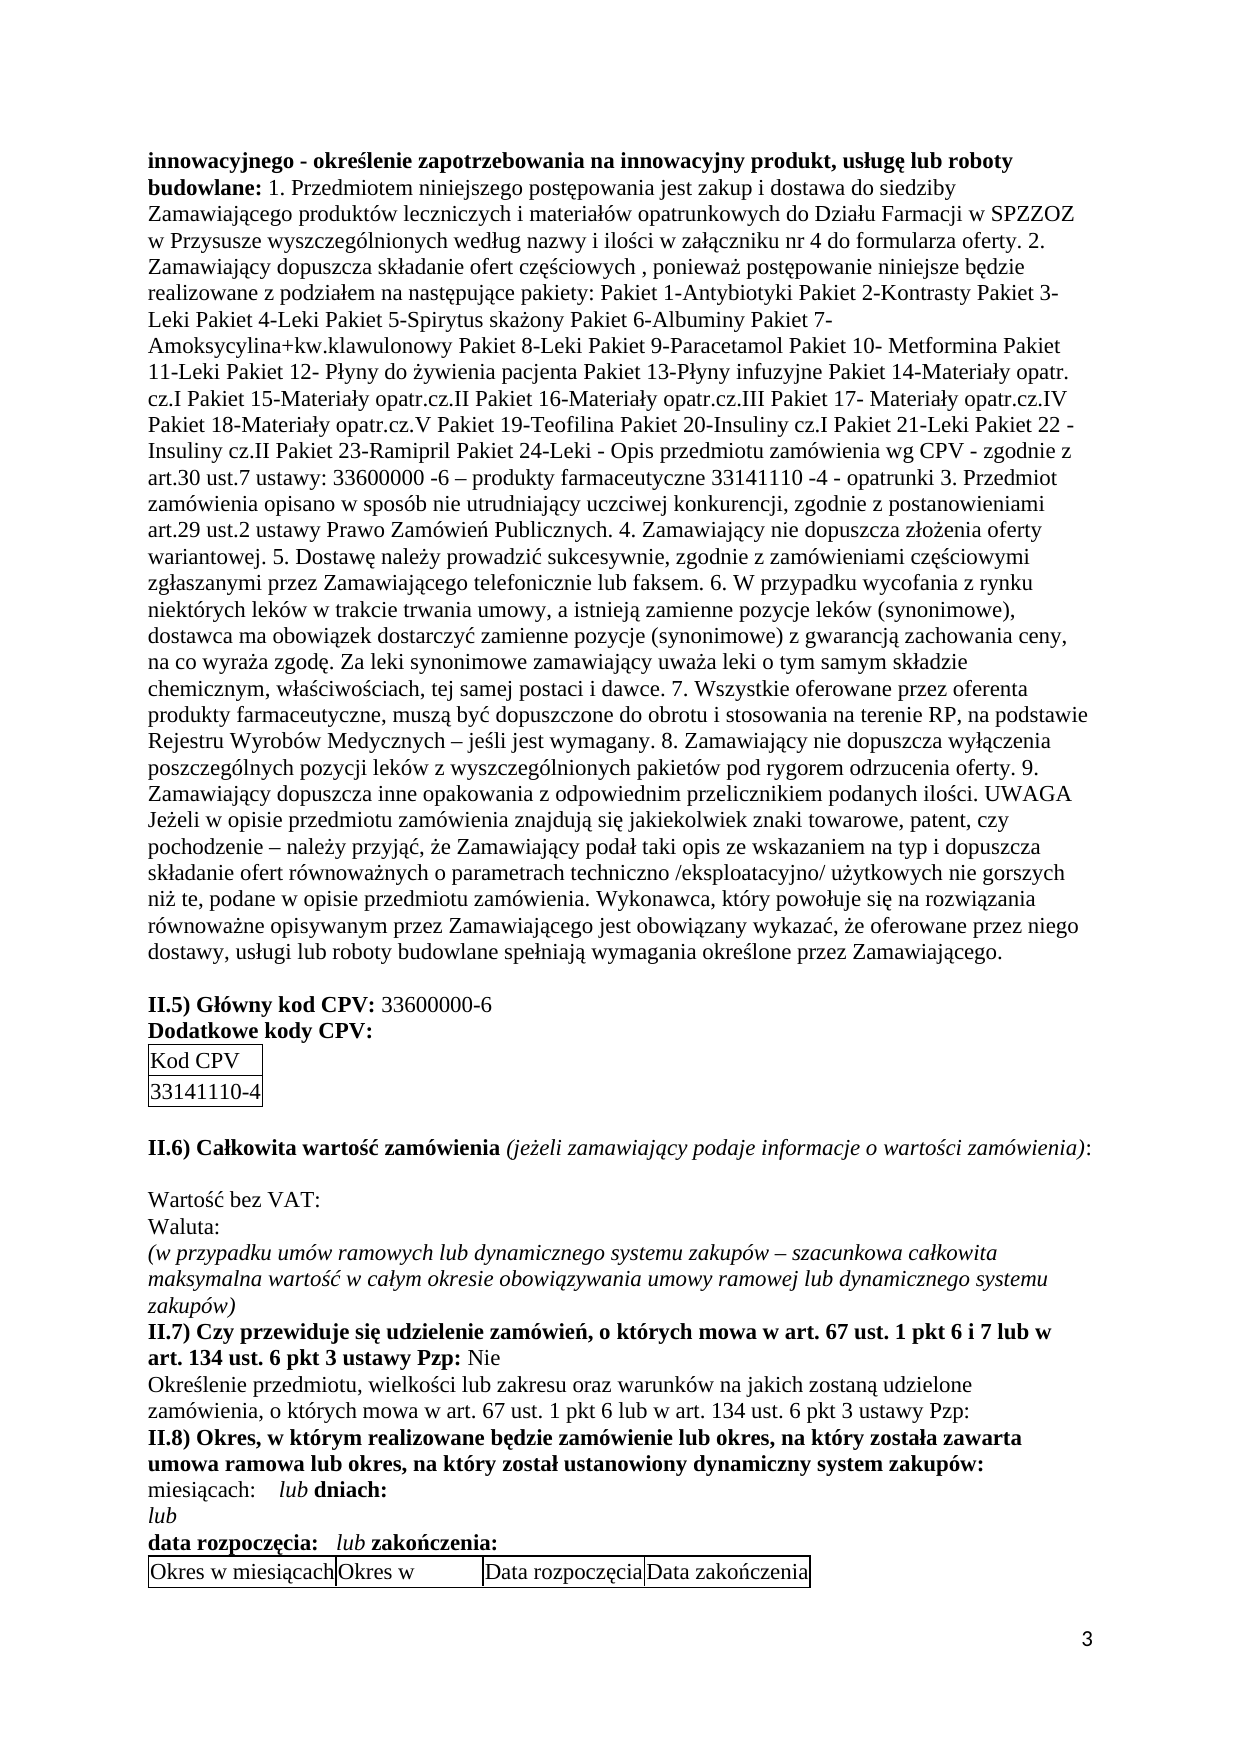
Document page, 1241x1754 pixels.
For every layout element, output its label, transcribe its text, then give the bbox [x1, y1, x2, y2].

text II.6) Całkowita wartość zamówienia (jeżeli zamawiający podaje informacje o wartości zamówienia): Wartość bez VAT: Waluta: [148, 1107, 1093, 1239]
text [148, 148, 1093, 1044]
text (w przypadku umów ramowych lub dynamicznego systemu zakupów – szacunkowa całkowita maksymalna wartość w całym okresie obowiązywania umowy ramowej lub dynamicznego systemu zakupów) II.7) Czy przewiduje się udzielenie zamówień, o których mowa w art. 67 ust. 1 pkt 6 i 7 lub w art. 134 ust. 6 pkt 3 ustawy Pzp: Nie Określenie przedmiotu, wielkości lub zakresu oraz warunków na jakich zostaną udzielone zamówienia, o których mowa w art. 67 ust. 1 pkt 6 lub w art. 134 ust. 6 pkt 3 ustawy Pzp: II.8) Okres, w którym realizowane będzie zamówienie lub okres, na który została zawarta umowa ramowa lub okres, na który został ustanowiony dynamiczny system zakupów: miesiącach: lub dniach: lub data rozpoczęcia: lub zakończenia: [148, 1239, 1093, 1555]
table_header Data rozpoczęcia [484, 1557, 644, 1586]
table_cell 33141110-4 [149, 1076, 262, 1106]
table_header Data zakończenia [645, 1557, 809, 1586]
table_header Kod CPV [149, 1045, 262, 1075]
table_header Okres w miesiącach [149, 1557, 335, 1586]
table_header Okres w dniach [337, 1557, 482, 1586]
